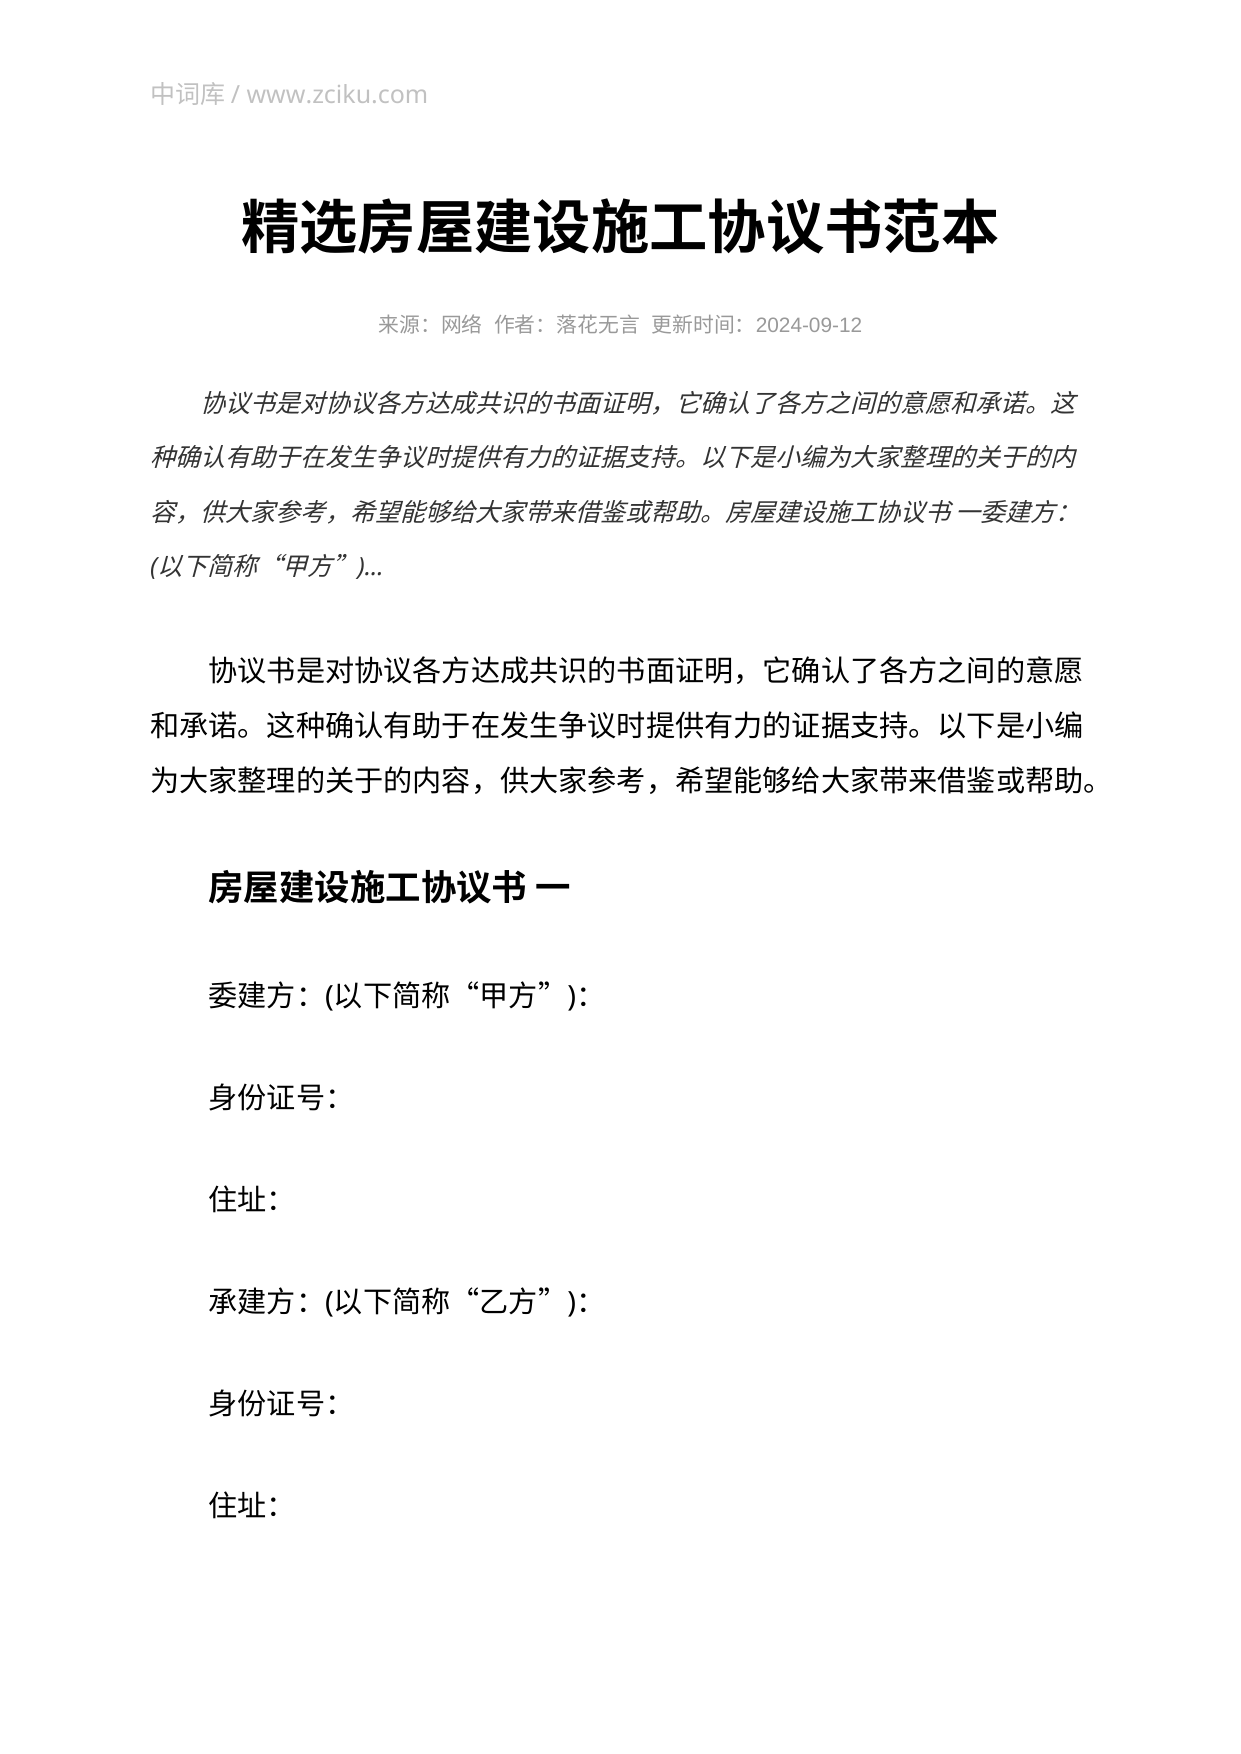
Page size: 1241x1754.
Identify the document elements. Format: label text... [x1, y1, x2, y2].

text 协议书是对协议各方达成共识的书面证明，它确认了各方之间的意愿和承诺。这种确认有助于在发生争议时提供有力的证据支持。以下是小编为大家整理的关于的内容，供大家参考，希望能够给大家带来借鉴或帮助。 [150, 648, 1090, 800]
text 协议书是对协议各方达成共识的书面证明，它确认了各方之间的意愿和承诺。这种确认有助于在发生争议时提供有力的证据支持。以下是小编为大家整理的关于的内容，供大家参考，希望能够给大家带来借鉴或帮助。房屋建设施工协议书 一委建方：(以下简称“甲方”)... [150, 383, 1090, 583]
text 承建方：(以下简称“乙方”)： [150, 1278, 1090, 1321]
text 住址： [150, 1482, 1090, 1524]
text 身份证号： [150, 1075, 1090, 1117]
text 委建方：(以下简称“甲方”)： [150, 973, 1090, 1015]
text 身份证号： [150, 1380, 1090, 1423]
text 房屋建设施工协议书 一 [150, 859, 1090, 911]
text 来源：网络 作者：落花无言 更新时间：2024-09-12 [150, 313, 1090, 337]
text 住址： [150, 1177, 1090, 1219]
subtitle 精选房屋建设施工协议书范本 [150, 181, 1090, 266]
